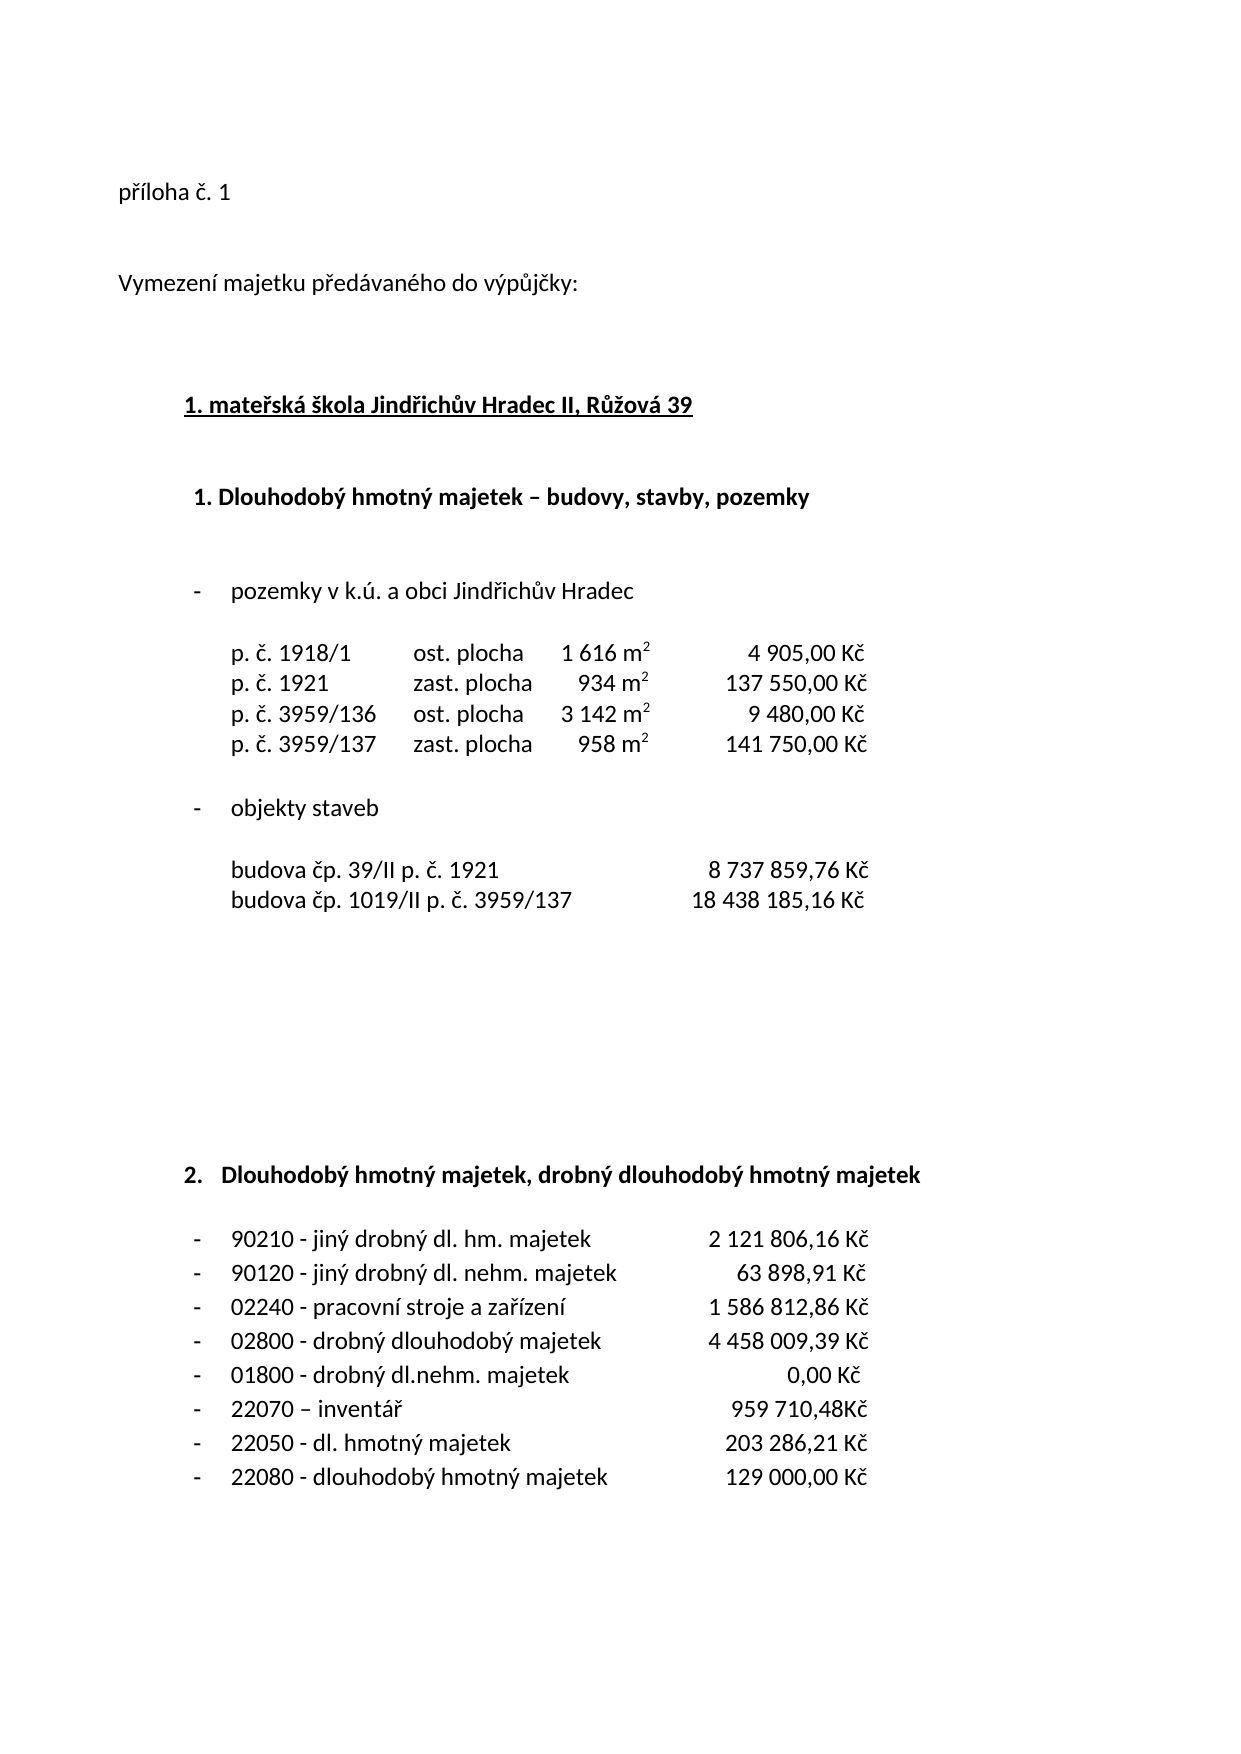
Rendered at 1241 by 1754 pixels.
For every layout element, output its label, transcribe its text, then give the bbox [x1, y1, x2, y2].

list 22080 - dlouhodobý hmotný majetek 129 000,00 Kč [193, 1459, 1122, 1493]
list 22050 - dl. hmotný majetek 203 286,21 Kč [193, 1425, 1122, 1459]
text budova čp. 1019/II p. č. 3959/137 18 438 185,16 Kč [193, 885, 1122, 915]
list objekty staveb [193, 789, 1122, 824]
list 02800 - drobný dlouhodobý majetek 4 458 009,39 Kč [193, 1323, 1122, 1357]
text p. č. 3959/136 ost. plocha 3 142 m2 9 480,00 Kč [193, 698, 1122, 728]
text příloha č. 1 [118, 176, 1122, 206]
list Dlouhodobý hmotný majetek, drobný dlouhodobý hmotný majetek [184, 1159, 1122, 1190]
text budova čp. 39/II p. č. 1921 8 737 859,76 Kč [193, 854, 1122, 885]
list 02240 - pracovní stroje a zařízení 1 586 812,86 Kč [193, 1288, 1122, 1323]
list 90120 - jiný drobný dl. nehm. majetek 63 898,91 Kč [193, 1254, 1122, 1288]
text p. č. 1918/1 ost. plocha 1 616 m2 4 905,00 Kč [193, 637, 1122, 667]
list 01800 - drobný dl.nehm. majetek 0,00 Kč [193, 1357, 1122, 1391]
text p. č. 1921 zast. plocha 934 m2 137 550,00 Kč [193, 667, 1122, 698]
text Vymezení majetku předávaného do výpůjčky: [118, 267, 1122, 298]
list 22070 – inventář 959 710,48Kč [193, 1391, 1122, 1425]
text 1. Dlouhodobý hmotný majetek – budovy, stavby, pozemky [193, 481, 1122, 511]
text 1. mateřská škola Jindřichův Hradec II, Růžová 39 [184, 389, 1122, 420]
text p. č. 3959/137 zast. plocha 958 m2 141 750,00 Kč [193, 728, 1122, 759]
list 90210 - jiný drobný dl. hm. majetek 2 121 806,16 Kč [193, 1220, 1122, 1254]
list pozemky v k.ú. a obci Jindřichův Hradec [193, 572, 1122, 606]
